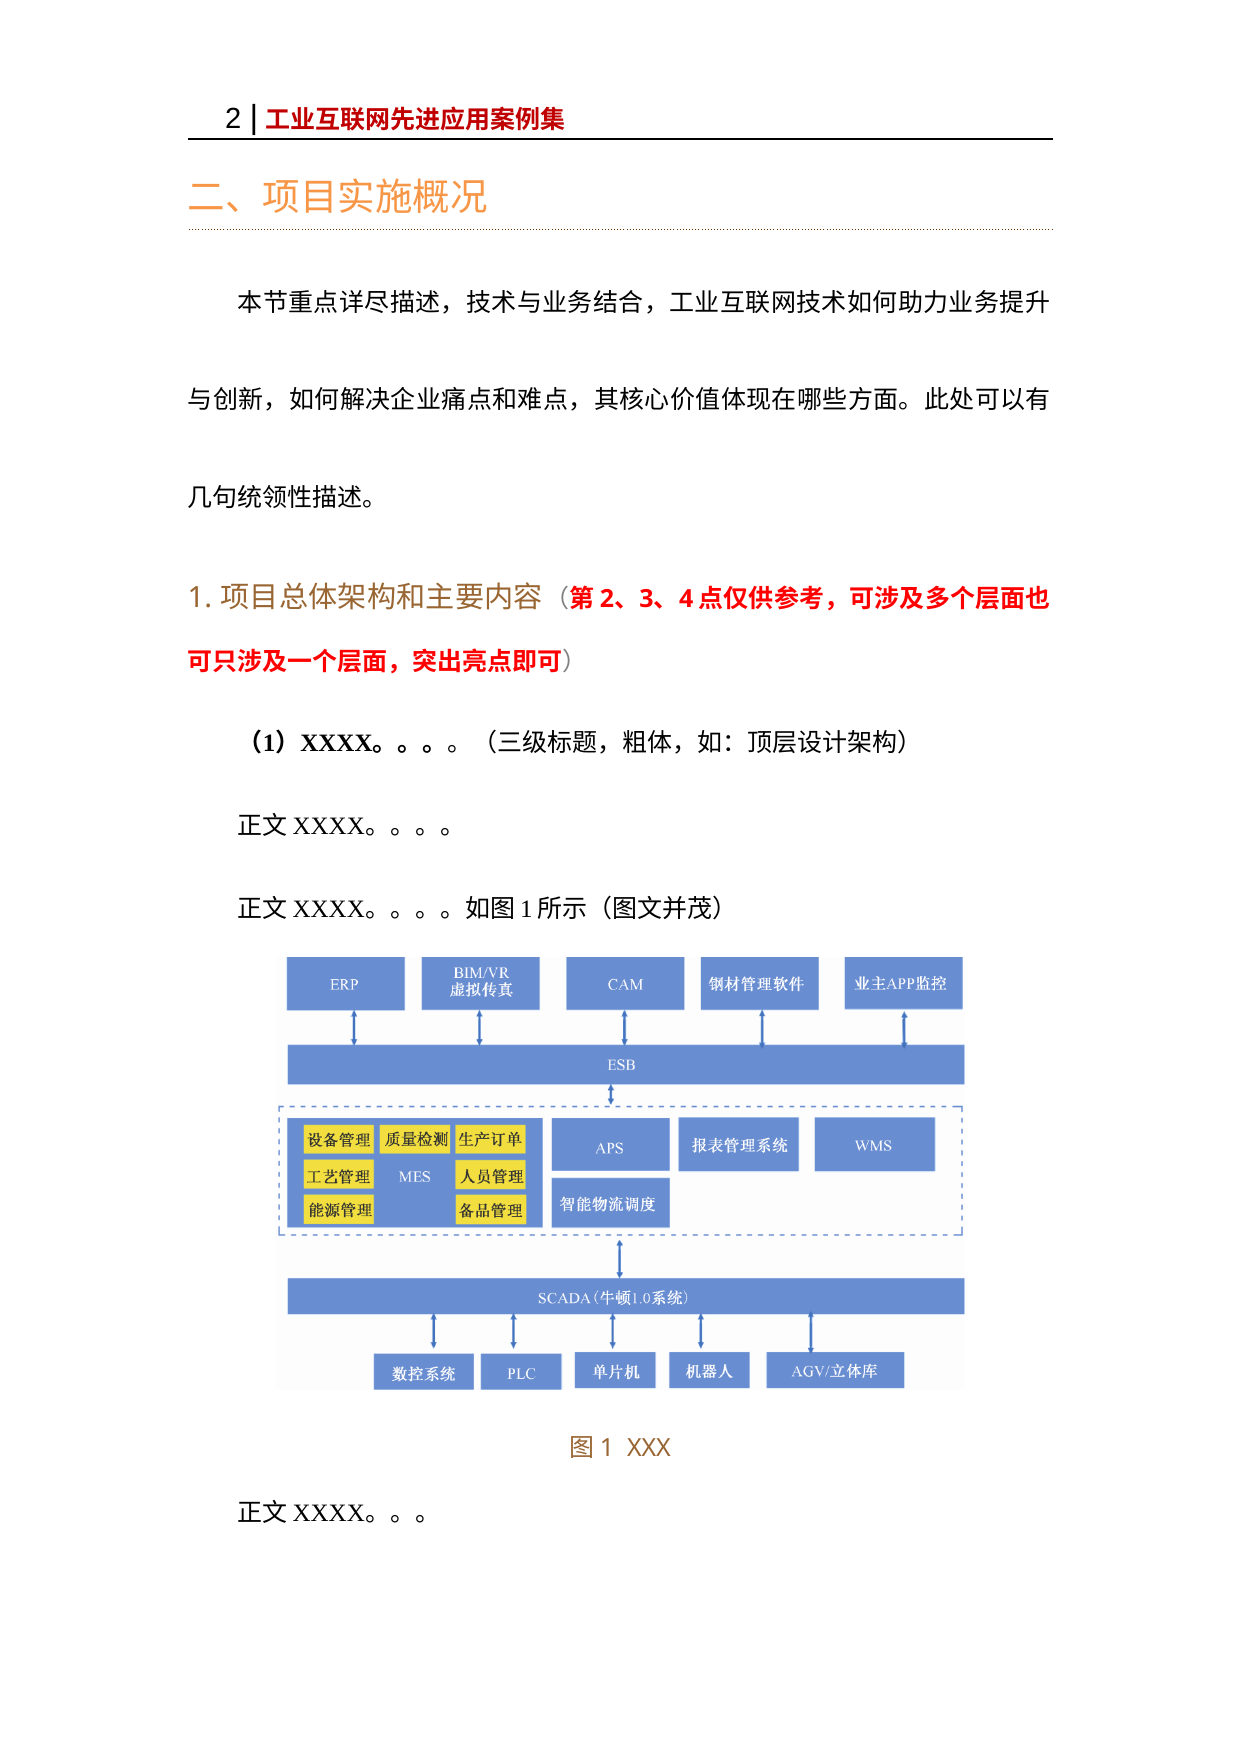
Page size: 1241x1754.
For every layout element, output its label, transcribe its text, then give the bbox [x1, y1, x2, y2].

text 本节重点详尽描述，技术与业务结合，工业互联网技术如何助力业务提升与创新，如何解决企业痛点和难点，其核心价值体现在哪些方面。此处可以有几句统领性描述。 [187, 268, 1053, 528]
text （1）XXXX。。。。（三级标题，粗体，如：顶层设计架构） [187, 708, 1053, 773]
text 正文XXXX。。。。如图1所示（图文并茂） [187, 874, 1053, 939]
picture [275, 957, 965, 1390]
text 正文XXXX。。。 [187, 1478, 1053, 1543]
text 二、项目实施概况 [187, 162, 1053, 230]
text 1. 项目总体架构和主要内容（第2、3、4点仅供参考，可涉及多个层面也可只涉及一个层面，突出亮点即可） [187, 562, 1053, 692]
text 图1 XXX [187, 1413, 1053, 1478]
text 正文XXXX。。。。 [187, 791, 1053, 856]
